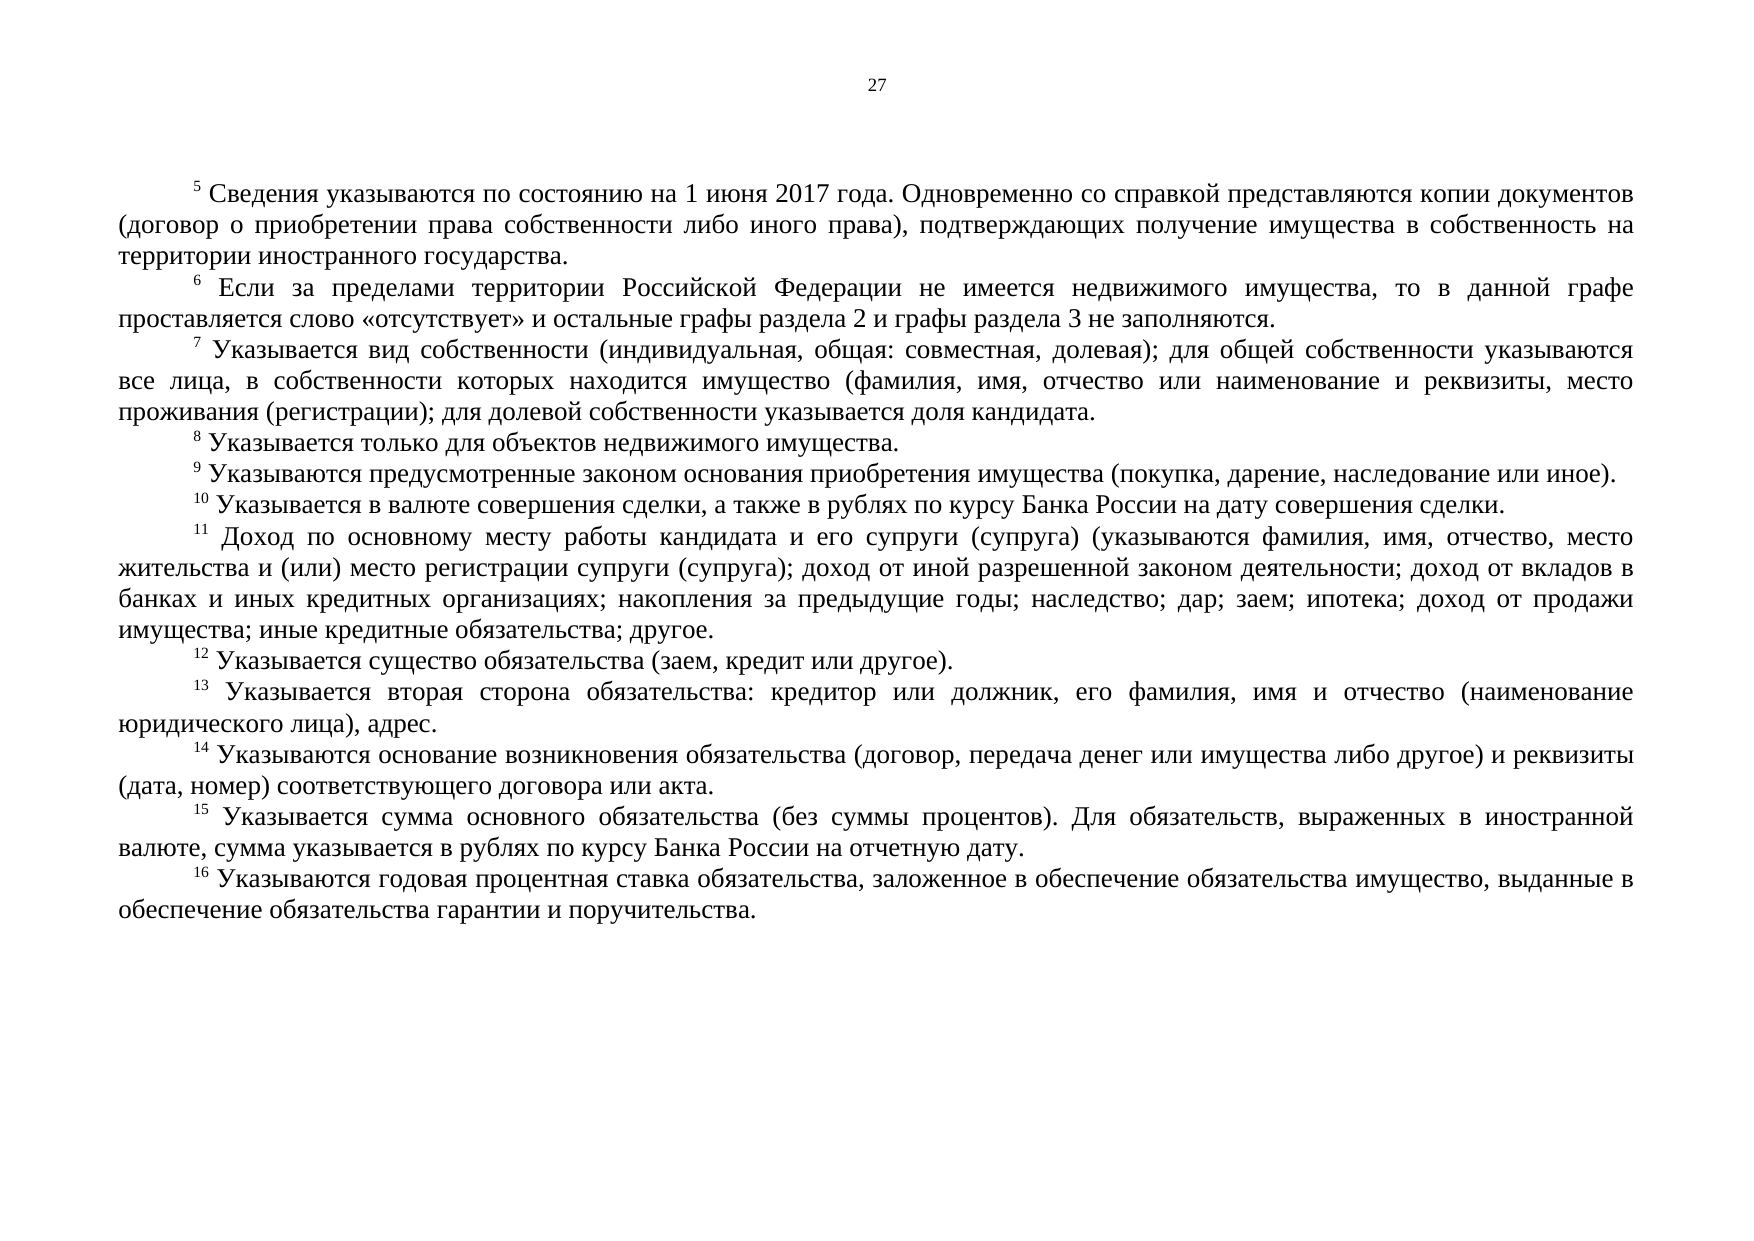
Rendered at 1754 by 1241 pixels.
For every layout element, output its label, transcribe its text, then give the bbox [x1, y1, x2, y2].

text 9 Указываются предусмотренные законом основания приобретения имущества (покупка, дарение, наследование или иное). [118, 457, 1636, 489]
text 13 Указывается вторая сторона обязательства: кредитор или должник, его фамилия, имя и отчество (наименование юридического лица), адрес. [118, 676, 1636, 738]
text 6 Если за пределами территории Российской Федерации не имеется недвижимого имущества, то в данной графе проставляется слово «отсутствует» и остальные графы раздела 2 и графы раздела 3 не заполняются. [118, 271, 1636, 333]
text 14 Указываются основание возникновения обязательства (договор, передача денег или имущества либо другое) и реквизиты (дата, номер) соответствующего договора или акта. [118, 738, 1636, 800]
text 12 Указывается существо обязательства (заем, кредит или другое). [118, 644, 1636, 676]
text 10 Указывается в валюте совершения сделки, а также в рублях по курсу Банка России на дату совершения сделки. [118, 489, 1636, 520]
text 15 Указывается сумма основного обязательства (без суммы процентов). Для обязательств, выраженных в иностранной валюте, сумма указывается в рублях по курсу Банка России на отчетную дату. [118, 800, 1636, 862]
text 8 Указывается только для объектов недвижимого имущества. [118, 426, 1636, 457]
text 7 Указывается вид собственности (индивидуальная, общая: совместная, долевая); для общей собственности указываются все лица, в собственности которых находится имущество (фамилия, имя, отчество или наименование и реквизиты, место проживания (регистрации); для долевой собственности указывается доля кандидата. [118, 333, 1636, 426]
text 5 Сведения указываются по состоянию на 1 июня 2017 года. Одновременно со справкой представляются копии документов (договор о приобретении права собственности либо иного права), подтверждающих получение имущества в собственность на территории иностранного государства. [118, 177, 1636, 271]
text 16 Указываются годовая процентная ставка обязательства, заложенное в обеспечение обязательства имущество, выданные в обеспечение обязательства гарантии и поручительства. [118, 862, 1636, 925]
text 11 Доход по основному месту работы кандидата и его супруги (супруга) (указываются фамилия, имя, отчество, место жительства и (или) место регистрации супруги (супруга); доход от иной разрешенной законом деятельности; доход от вкладов в банках и иных кредитных организациях; накопления за предыдущие годы; наследство; дар; заем; ипотека; доход от продажи имущества; иные кредитные обязательства; другое. [118, 520, 1636, 644]
